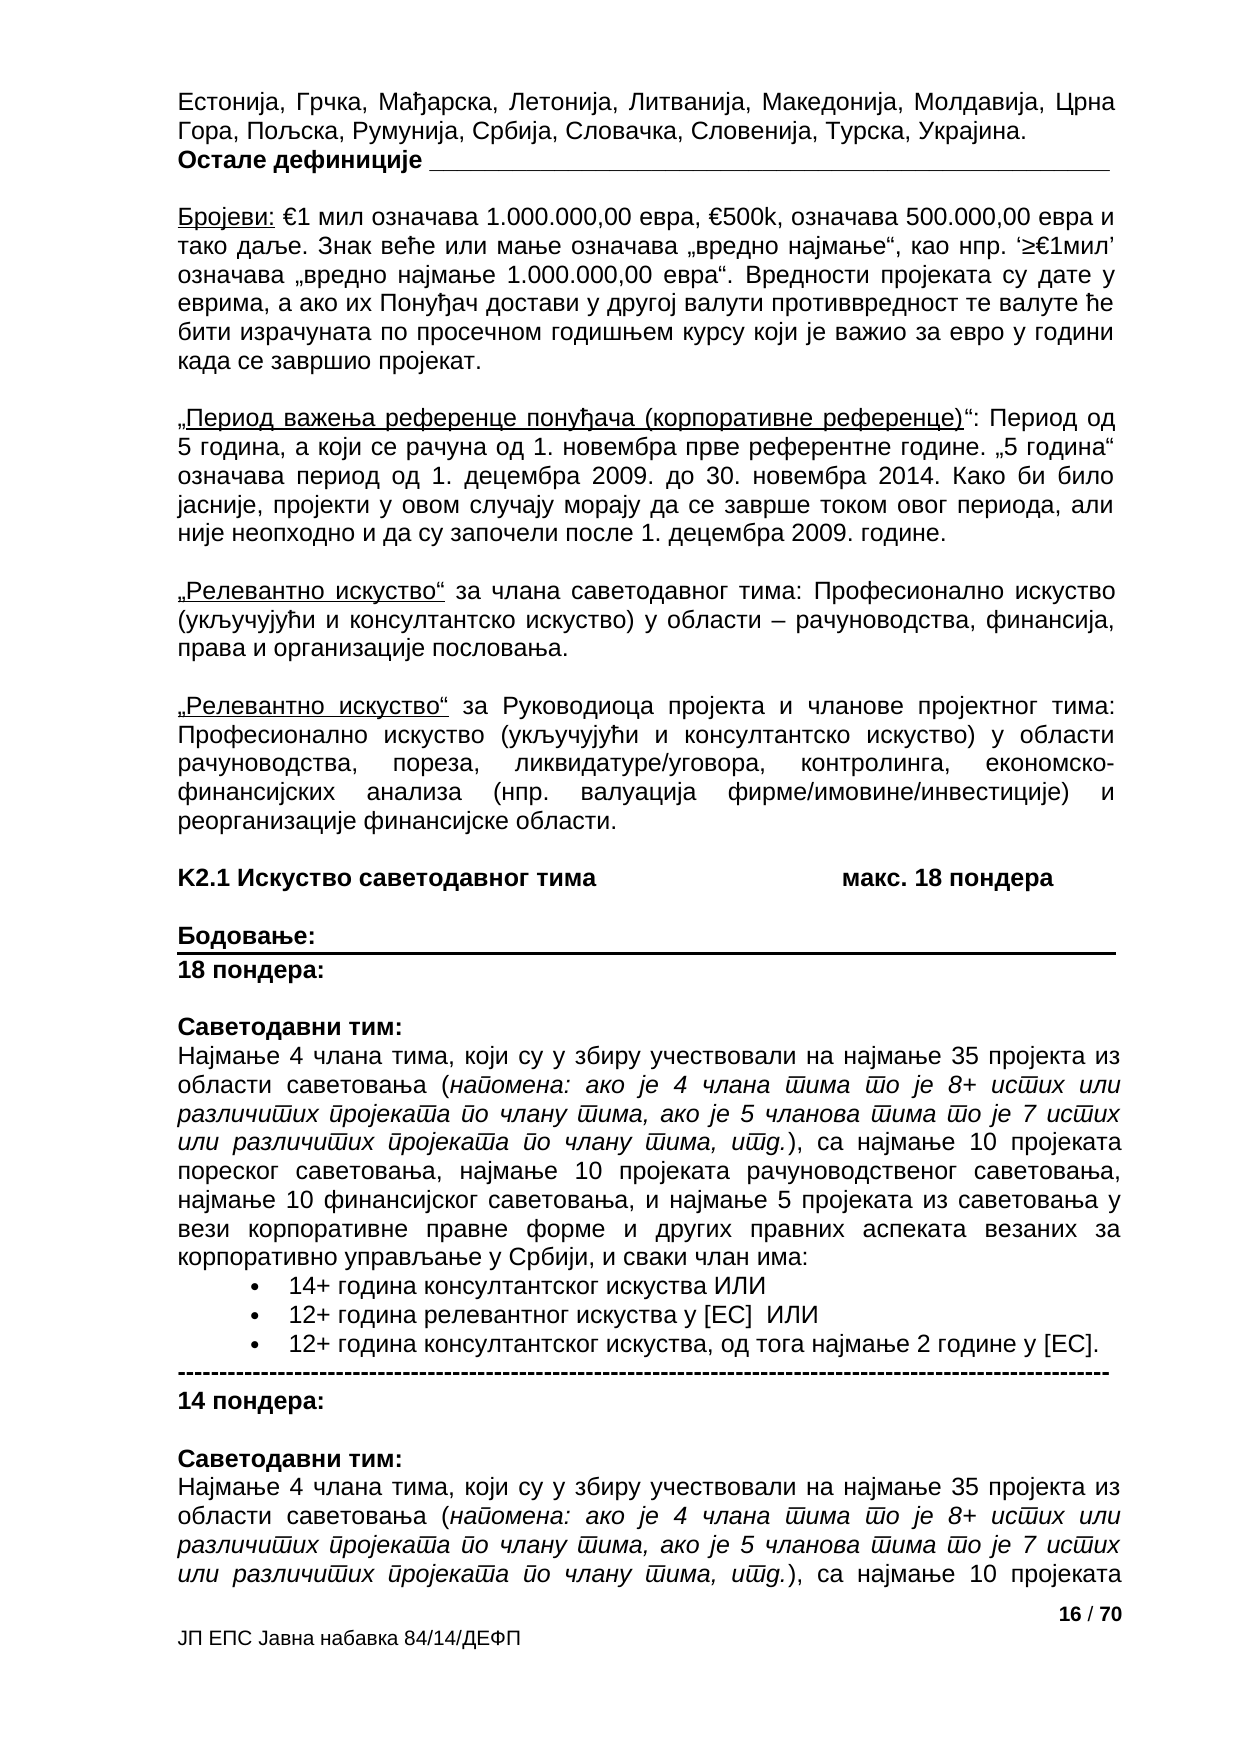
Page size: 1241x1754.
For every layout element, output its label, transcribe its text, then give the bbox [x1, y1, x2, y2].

text 18 пондера: [177, 955, 1122, 984]
list 12+ година консултантског искуства, од тога најмање 2 године у [ЕС]. [251, 1329, 1122, 1357]
text „Период важења референце понуђача (корпоративне референце)“: Период од 5 година, а који се рачуна од 1. новембра прве референтне године. „5 година“ означава период од 1. децембра 2009. до 30. новембра 2014. Како би било јасније, пројекти у овом случају морају да се заврше током овог периода, али није неопходно и да су започели после 1. децембра 2009. године. [177, 403, 1116, 547]
list 14+ година консултантског искуства ИЛИ [251, 1271, 1122, 1300]
text Саветодавни тим: [177, 1444, 1122, 1472]
text „Релевантно искуство“ за члана саветодавног тима: Професионално искуство (укључујући и консултантско искуство) у области – рачуноводства, финансија, права и организације пословања. [177, 576, 1116, 662]
text ---------------------------------------------------------------------------------------------------------------- [177, 1357, 1122, 1386]
text Остале дефиниције _________________________________________________ [177, 145, 1116, 173]
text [177, 1472, 1122, 1587]
text „Релевантно искуство“ за Руководиоца пројекта и чланове пројектног тима: Професионално искуство (укључујући и консултантско искуство) у области рачуноводства, пореза, ликвидатуре/уговора, контролинга, економско-финансијских анализа (нпр. валуација фирме/имовине/инвестиције) и реорганизације финансијске области. [177, 691, 1116, 835]
list 12+ година релевантног искуства у [ЕС] ИЛИ [251, 1300, 1122, 1329]
text Бројеви: €1 мил означава 1.000.000,00 евра, €500k, означава 500.000,00 евра и тако даље. Знак веће или мање означава „вредно најмање“, као нпр. ‘≥€1мил’ означава „вредно најмање 1.000.000,00 евра“. Вредности пројеката су дате у еврима, а ако их Понуђач достави у другој валути противвредност те валуте ће бити израчуната по просечном годишњем курсу који је важио за евро у години када се завршио пројекат. [177, 202, 1116, 375]
text Најмање 4 члана тима, који су у збиру учествовали на најмање 35 пројекта из области саветовања (напомена: ако је 4 члана тима то је 8+ истих или различитих пројеката по члану тима, ако је 5 чланова тима то је 7 истих или различитих пројеката по члану тима, итд.), са најмање 10 пројеката пореског саветовања, најмање 10 пројеката рачуноводственог саветовања, најмање 10 финансијског саветовања, и најмање 5 пројеката из саветовања у вези корпоративне правне форме и других правних аспеката везаних за корпоративно управљање у Србији, и сваки члан има: [177, 1041, 1122, 1271]
text Бодовање: [177, 921, 1116, 952]
text K2.1 Искуство саветодавног тима макс. 18 пондера [177, 863, 1116, 892]
text 14 пондера: [177, 1386, 1122, 1415]
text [177, 87, 1116, 145]
text Саветодавни тим: [177, 1012, 1122, 1041]
